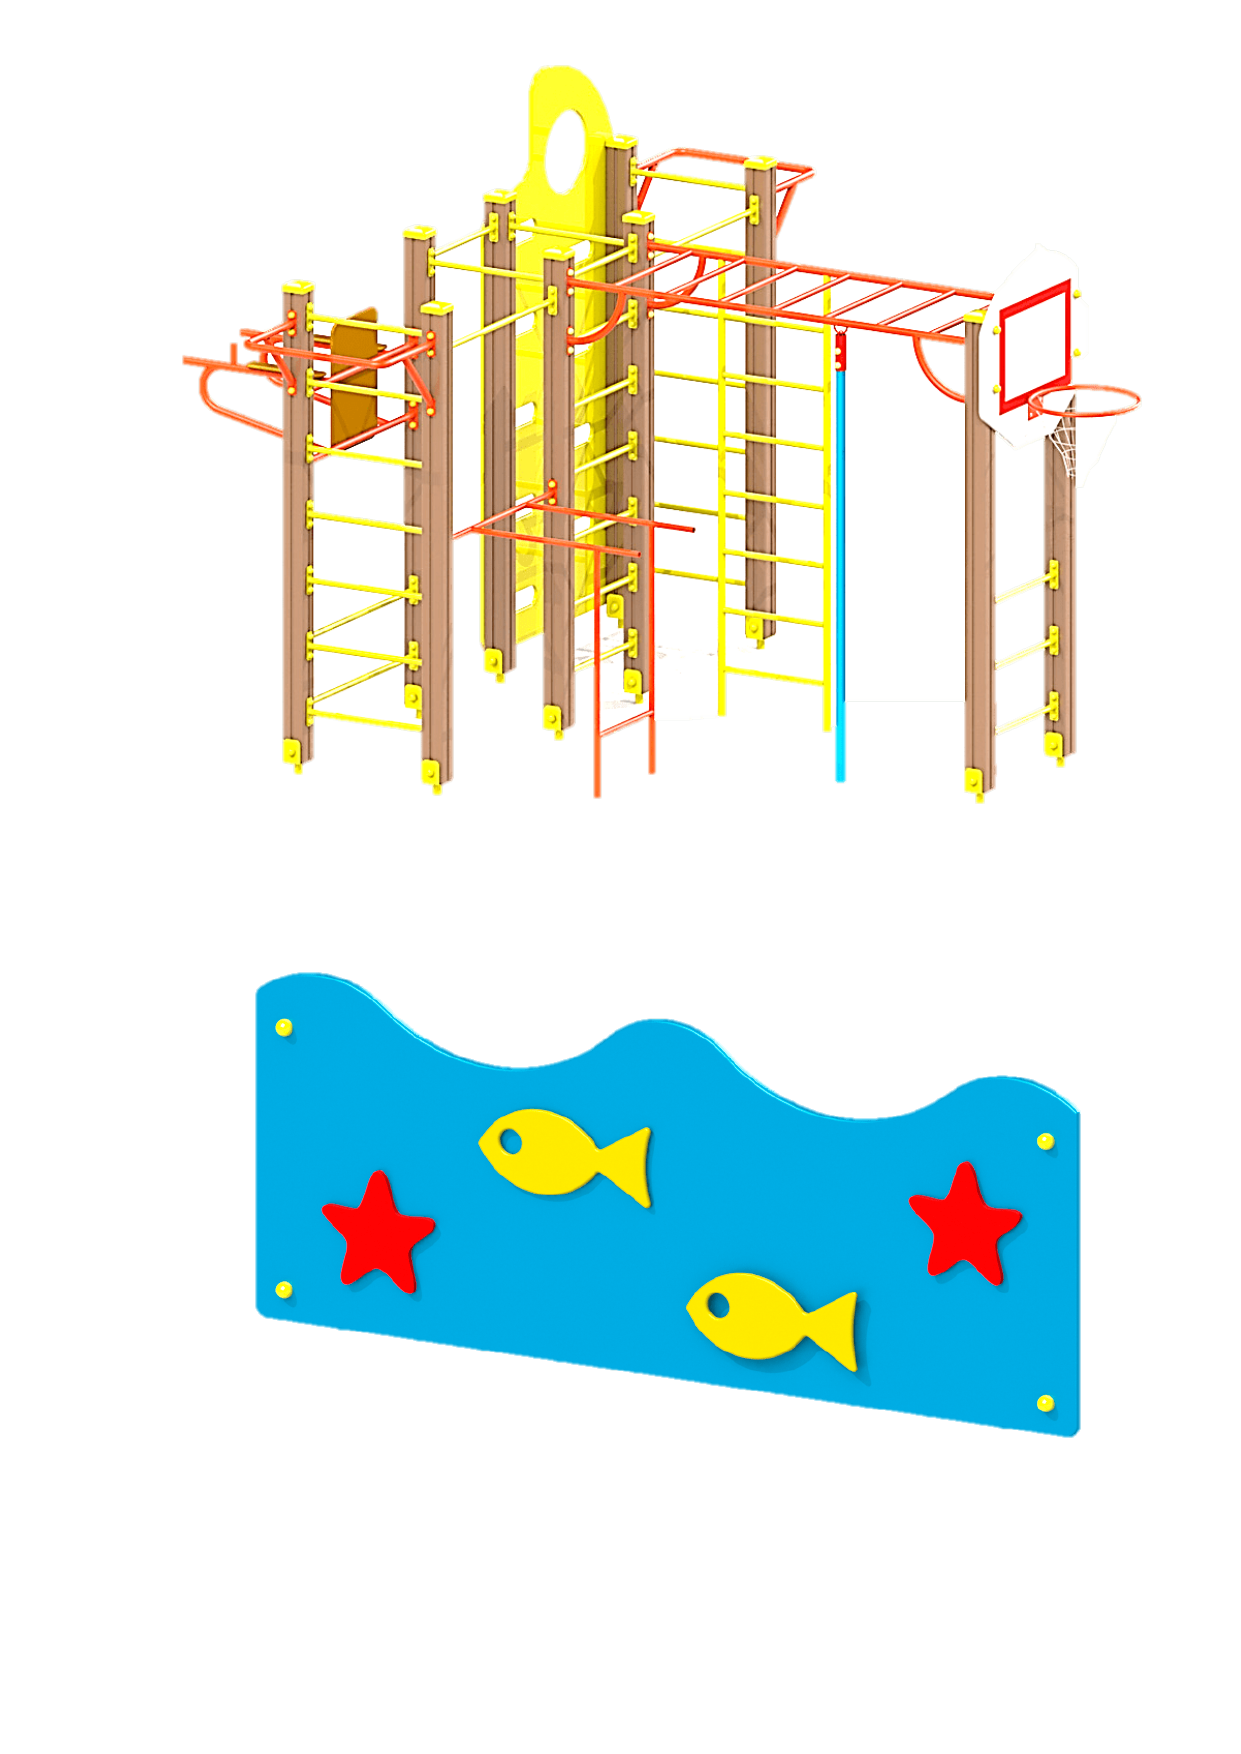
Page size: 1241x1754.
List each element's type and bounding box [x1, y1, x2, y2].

picture [177, 58, 1152, 836]
picture [212, 843, 1117, 1566]
